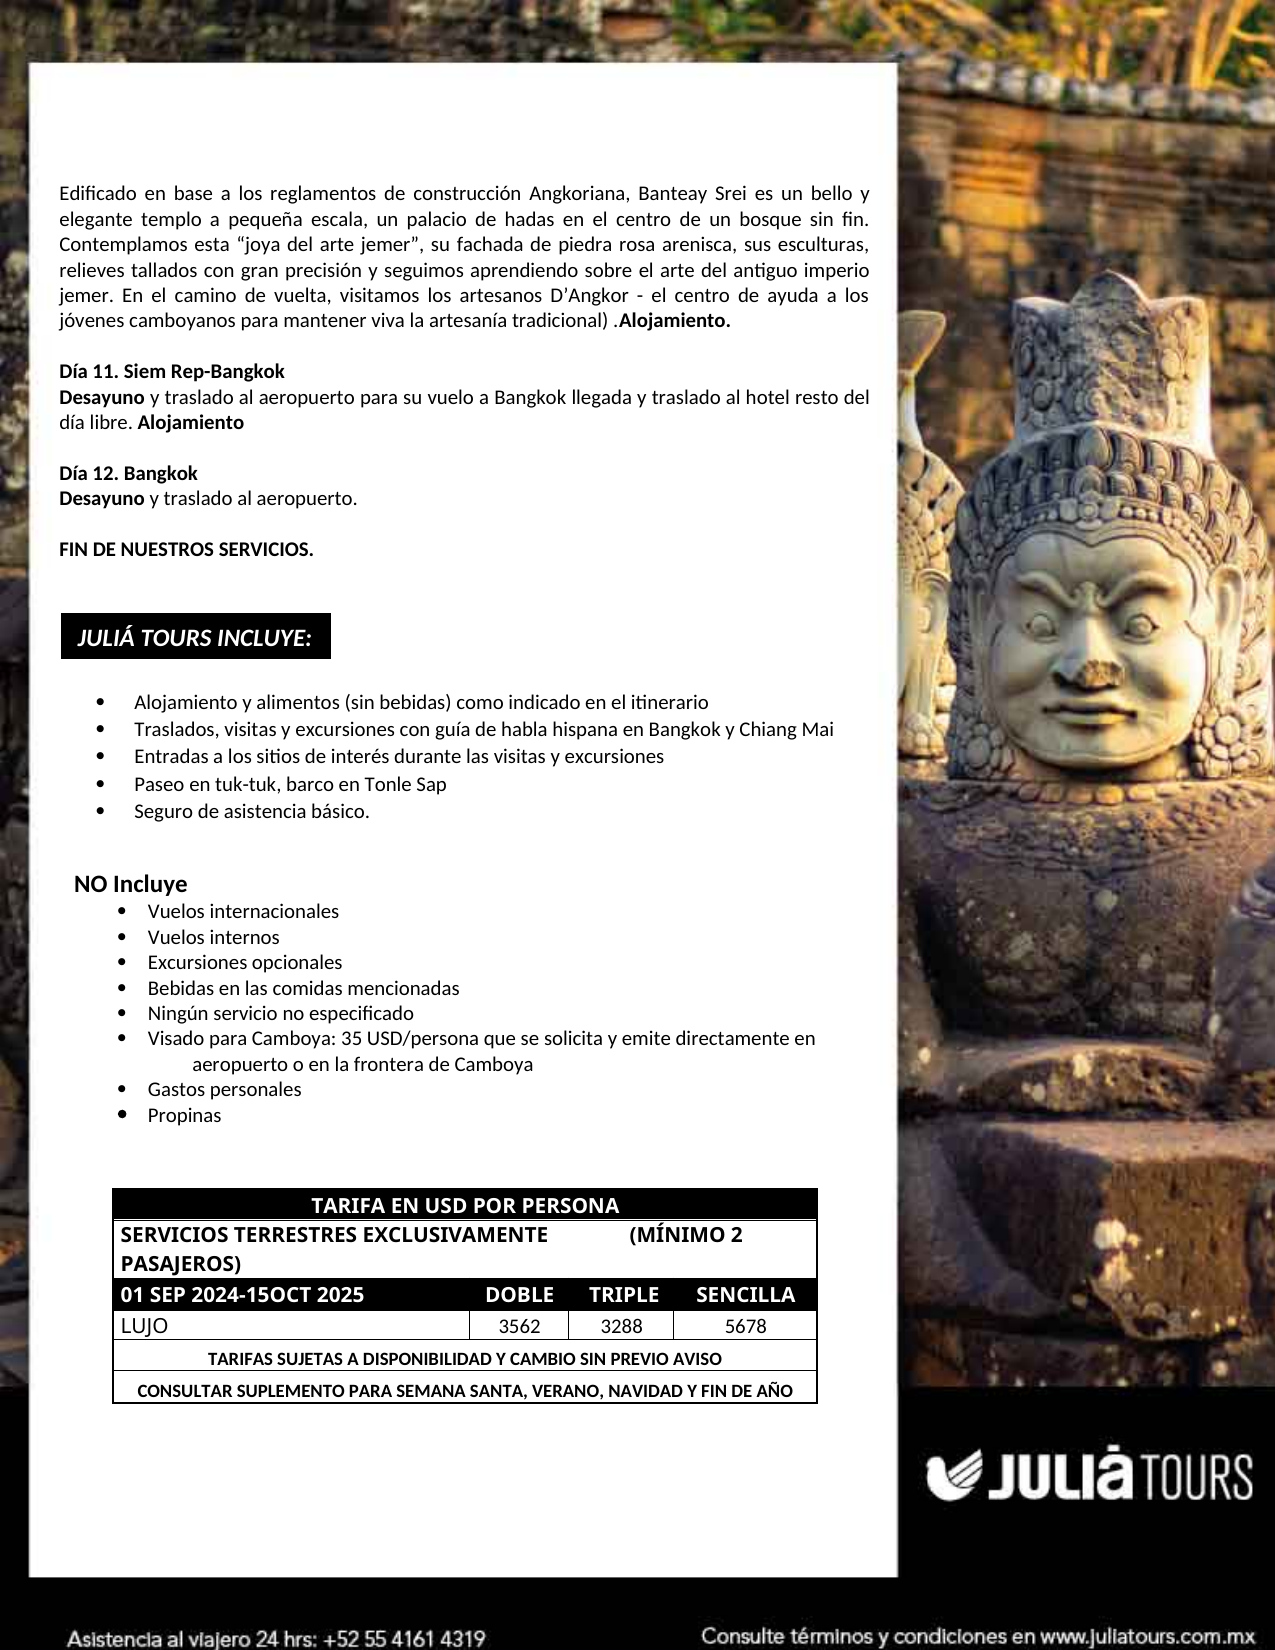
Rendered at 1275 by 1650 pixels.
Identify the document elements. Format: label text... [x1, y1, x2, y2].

text Edificado en base a los reglamentos de construcción Angkoriana, Banteay Srei es un bello y elegante templo a pequeña escala, un palacio de hadas en el centro de un bosque sin fin. Contemplamos esta “joya del arte jemer”, su fachada de piedra rosa arenisca, sus esculturas, relieves tallados con gran precisión y seguimos aprendiendo sobre el arte del antiguo imperio jemer. En el camino de vuelta, visitamos los artesanos D’Angkor - el centro de ayuda a los jóvenes camboyanos para mantener viva la artesanía tradicional) .Alojamiento. [59, 181, 871, 333]
table_cell 3562 [470, 1311, 568, 1339]
picture [0, 0, 1275, 1650]
list Propinas [118, 1102, 871, 1127]
table_header TARIFA EN USD POR PERSONA [114, 1190, 816, 1219]
table_cell TARIFAS SUJETAS A DISPONIBILIDAD Y CAMBIO SIN PREVIO AVISO [114, 1340, 816, 1370]
table_cell 5678 [674, 1311, 816, 1339]
list Vuelos internos [118, 924, 871, 949]
list Alojamiento y alimentos (sin bebidas) como indicado en el itinerario [97, 689, 871, 714]
table_cell 01 SEP 2024-15OCT 2025 [114, 1279, 469, 1309]
table_cell 3288 [569, 1311, 673, 1339]
table_cell CONSULTAR SUPLEMENTO PARA SEMANA SANTA, VERANO, NAVIDAD Y FIN DE AÑO [114, 1371, 816, 1402]
list Seguro de asistencia básico. [97, 798, 871, 824]
list Vuelos internacionales [118, 898, 871, 924]
list Excursiones opcionales [118, 949, 871, 975]
list Paseo en tuk-tuk, barco en Tonle Sap [97, 771, 871, 796]
table_cell SENCILLA [674, 1279, 816, 1309]
list Entradas a los sitios de interés durante las visitas y excursiones [97, 744, 871, 769]
table_cell LUJO [114, 1311, 469, 1339]
list Visado para Camboya: 35 USD/persona que se solicita y emite directamente en aeropuerto o en la frontera de Camboya [118, 1026, 871, 1076]
text NO Incluye [74, 868, 871, 898]
text Desayuno y traslado al aeropuerto para su vuelo a Bangkok llegada y traslado al hotel resto del día libre. Alojamiento [59, 384, 871, 435]
table_cell DOBLE [470, 1279, 568, 1309]
text Día 12. Bangkok [59, 460, 871, 486]
list Ningún servicio no especificado [118, 1000, 871, 1026]
list Gastos personales [118, 1076, 871, 1102]
list Traslados, visitas y excursiones con guía de habla hispana en Bangkok y Chiang Mai [97, 716, 871, 742]
text Día 11. Siem Rep-Bangkok [59, 358, 871, 384]
list Bebidas en las comidas mencionadas [118, 975, 871, 1000]
table_cell TRIPLE [569, 1279, 673, 1309]
table_cell SERVICIOS TERRESTRES EXCLUSIVAMENTE (MÍNIMO 2 PASAJEROS) [114, 1221, 816, 1277]
text FIN DE NUESTROS SERVICIOS. [59, 536, 871, 562]
text Desayuno y traslado al aeropuerto. [59, 486, 871, 511]
